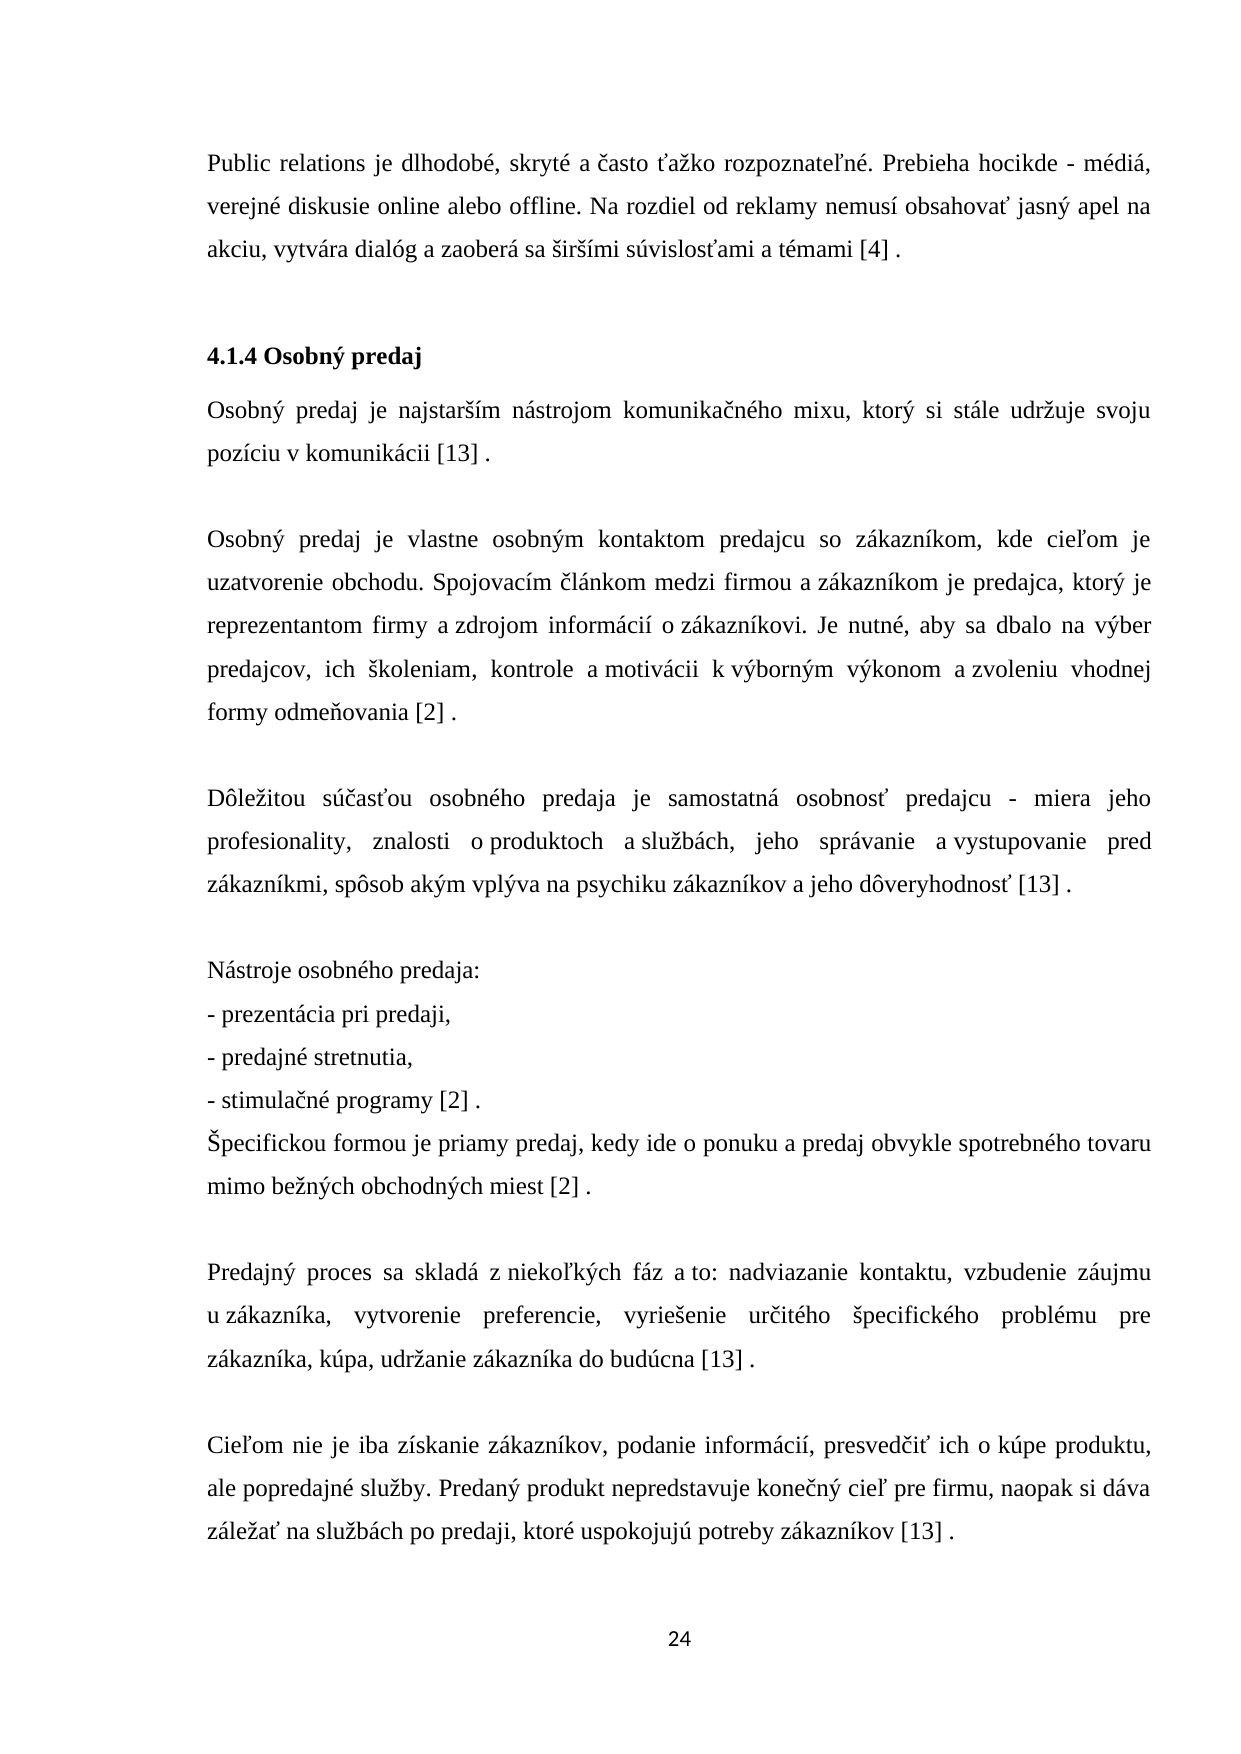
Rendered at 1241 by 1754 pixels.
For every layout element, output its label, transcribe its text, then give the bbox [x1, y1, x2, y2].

text - prezentácia pri predaji, [207, 999, 1152, 1027]
text Špecifickou formou je priamy predaj, kedy ide o ponuku a predaj obvykle spotrebného tovaru mimo bežných obchodných miest [2] . [207, 1128, 1152, 1200]
text - stimulačné programy [2] . [207, 1085, 1152, 1114]
text Dôležitou súčasťou osobného predaja je samostatná osobnosť predajcu - miera jeho profesionality, znalosti o produktoch a službách, jeho správanie a vystupovanie pred zákazníkmi, spôsob akým vplýva na psychiku zákazníkov a jeho dôveryhodnosť [13] . [207, 783, 1152, 898]
text Osobný predaj je vlastne osobným kontaktom predajcu so zákazníkom, kde cieľom je uzatvorenie obchodu. Spojovacím článkom medzi firmou a zákazníkom je predajca, ktorý je reprezentantom firmy a zdrojom informácií o zákazníkovi. Je nutné, aby sa dbalo na výber predajcov, ich školeniam, kontrole a motivácii k výborným výkonom a zvoleniu vhodnej formy odmeňovania [2] . [207, 524, 1152, 726]
text Osobný predaj je najstarším nástrojom komunikačného mixu, ktorý si stále udržuje svoju pozíciu v komunikácii [13] . [207, 395, 1152, 467]
subtitle 4.1.4 Osobný predaj [207, 341, 1152, 370]
text Public relations je dlhodobé, skryté a často ťažko rozpoznateľné. Prebieha hocikde - médiá, verejné diskusie online alebo offline. Na rozdiel od reklamy nemusí obsahovať jasný apel na akciu, vytvára dialóg a zaoberá sa širšími súvislosťami a témami [4] . [207, 148, 1152, 263]
text Nástroje osobného predaja: [207, 956, 1152, 984]
text Predajný proces sa skladá z niekoľkých fáz a to: nadviazanie kontaktu, vzbudenie záujmu u zákazníka, vytvorenie preferencie, vyriešenie určitého špecifického problému pre zákazníka, kúpa, udržanie zákazníka do budúcna [13] . [207, 1257, 1152, 1372]
text - predajné stretnutia, [207, 1042, 1152, 1071]
text Cieľom nie je iba získanie zákazníkov, podanie informácií, presvedčiť ich o kúpe produktu, ale popredajné služby. Predaný produkt nepredstavuje konečný cieľ pre firmu, naopak si dáva záležať na službách po predaji, ktoré uspokojujú potreby zákazníkov [13] . [207, 1430, 1152, 1545]
